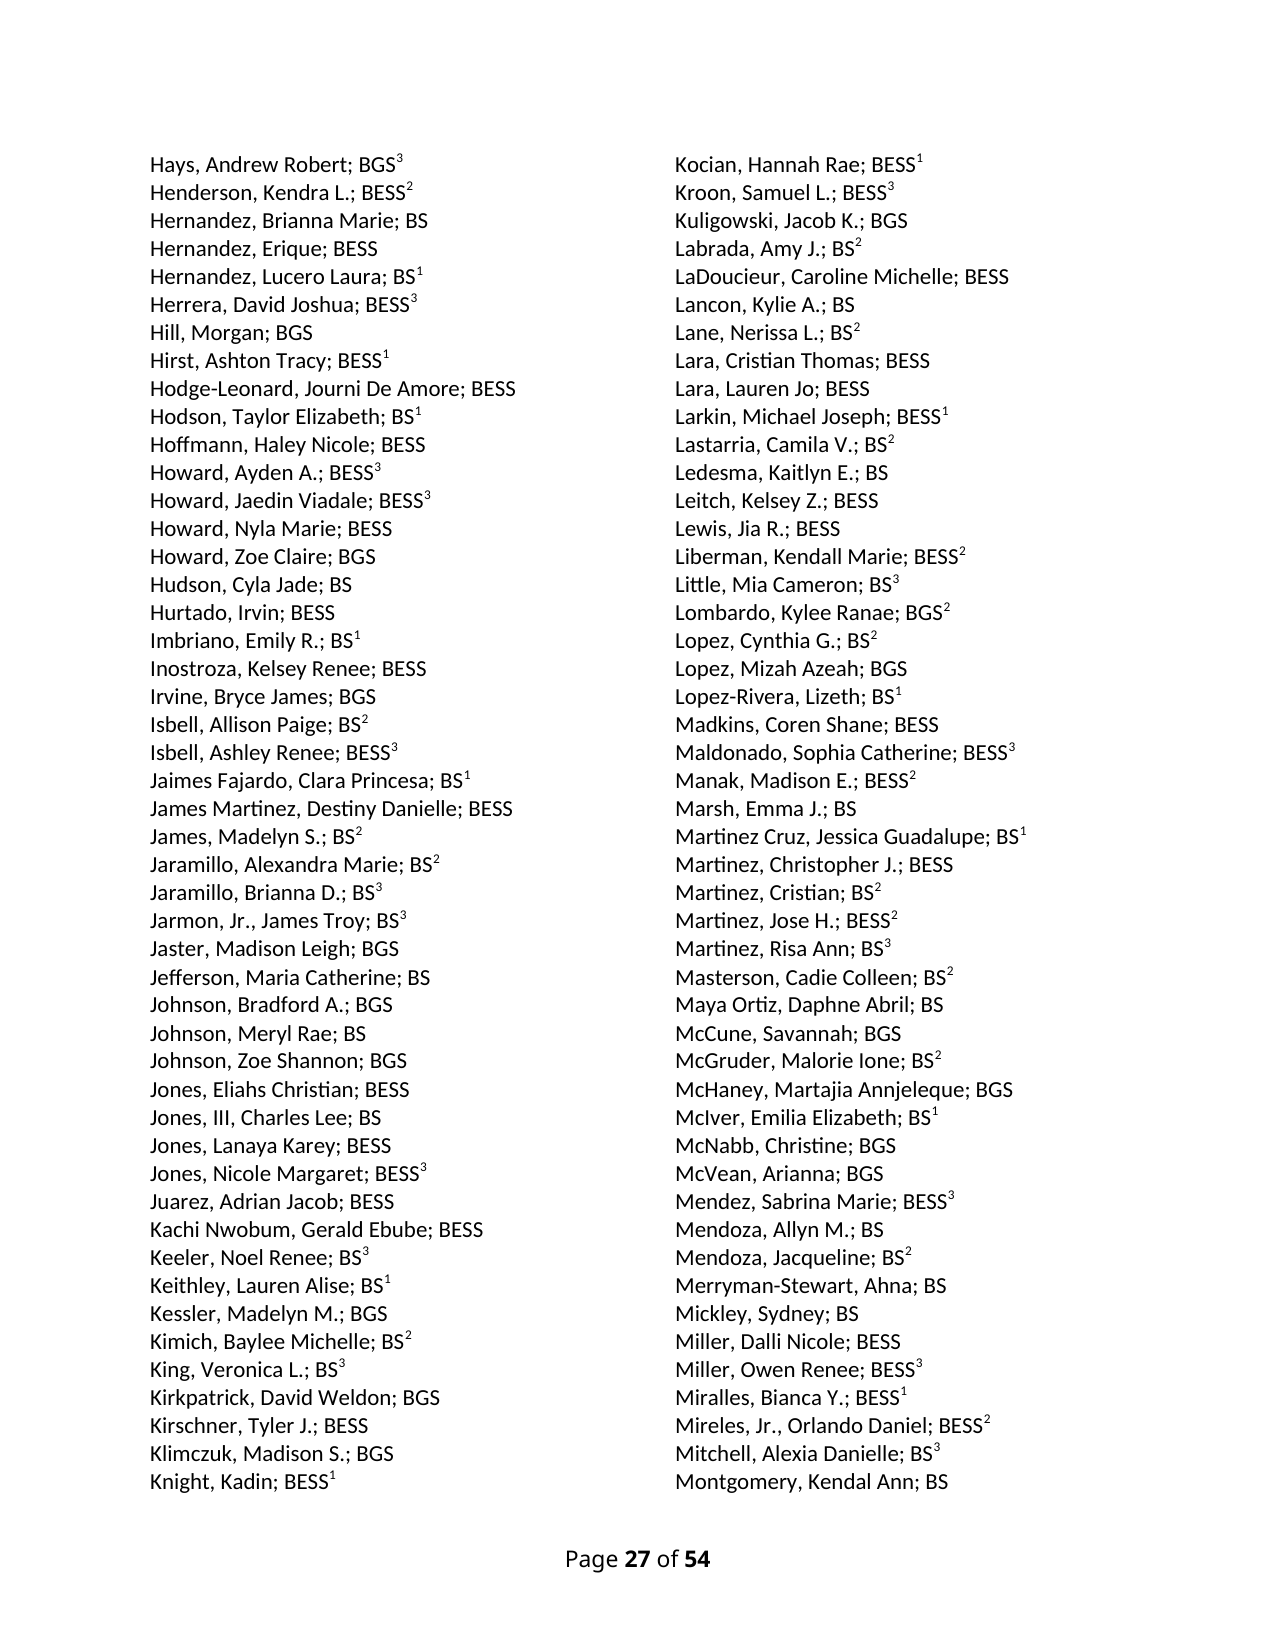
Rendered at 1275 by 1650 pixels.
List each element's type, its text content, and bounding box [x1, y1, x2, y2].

text Howard, Nyla Marie; BESS [150, 514, 600, 542]
text Kimich, Baylee Michelle; BS2 [150, 1327, 600, 1355]
text Masterson, Cadie Colleen; BS2 [675, 963, 1125, 991]
text Madkins, Coren Shane; BESS [675, 710, 1125, 738]
text Johnson, Meryl Rae; BS [150, 1019, 600, 1047]
text Hernandez, Brianna Marie; BS [150, 206, 600, 234]
text Leitch, Kelsey Z.; BESS [675, 486, 1125, 514]
text Keithley, Lauren Alise; BS1 [150, 1271, 600, 1299]
text James Martinez, Destiny Danielle; BESS [150, 794, 600, 822]
text Juarez, Adrian Jacob; BESS [150, 1187, 600, 1215]
text Herrera, David Joshua; BESS3 [150, 290, 600, 318]
text Lopez, Mizah Azeah; BGS [675, 654, 1125, 682]
text Henderson, Kendra L.; BESS2 [150, 178, 600, 206]
text Jarmon, Jr., James Troy; BS3 [150, 907, 600, 934]
text Hurtado, Irvin; BESS [150, 598, 600, 626]
text Jefferson, Maria Catherine; BS [150, 963, 600, 991]
text Kirschner, Tyler J.; BESS [150, 1411, 600, 1439]
text Lastarria, Camila V.; BS2 [675, 430, 1125, 458]
text Lombardo, Kylee Ranae; BGS2 [675, 598, 1125, 626]
text Kachi Nwobum, Gerald Ebube; BESS [150, 1215, 600, 1243]
text Jones, Lanaya Karey; BESS [150, 1131, 600, 1159]
text Howard, Ayden A.; BESS3 [150, 458, 600, 486]
text Mendez, Sabrina Marie; BESS3 [675, 1187, 1125, 1215]
text Howard, Zoe Claire; BGS [150, 542, 600, 570]
text Lopez, Cynthia G.; BS2 [675, 626, 1125, 654]
text Klimczuk, Madison S.; BGS [150, 1439, 600, 1467]
text Hirst, Ashton Tracy; BESS1 [150, 346, 600, 374]
text Mendoza, Jacqueline; BS2 [675, 1243, 1125, 1271]
text King, Veronica L.; BS3 [150, 1355, 600, 1383]
text Lancon, Kylie A.; BS [675, 290, 1125, 318]
text Lane, Nerissa L.; BS2 [675, 318, 1125, 346]
text Hernandez, Lucero Laura; BS1 [150, 262, 600, 290]
text Hays, Andrew Robert; BGS3 [150, 150, 600, 178]
text Martinez, Risa Ann; BS3 [675, 934, 1125, 963]
text Hudson, Cyla Jade; BS [150, 570, 600, 598]
text Martinez Cruz, Jessica Guadalupe; BS1 [675, 822, 1125, 851]
text McNabb, Christine; BGS [675, 1131, 1125, 1159]
text Maldonado, Sophia Catherine; BESS3 [675, 738, 1125, 766]
text Merryman-Stewart, Ahna; BS [675, 1271, 1125, 1299]
text Miller, Owen Renee; BESS3 [675, 1355, 1125, 1383]
text Mendoza, Allyn M.; BS [675, 1215, 1125, 1243]
text Inostroza, Kelsey Renee; BESS [150, 654, 600, 682]
text Jaramillo, Brianna D.; BS3 [150, 878, 600, 907]
text Little, Mia Cameron; BS3 [675, 570, 1125, 598]
text Isbell, Allison Paige; BS2 [150, 710, 600, 738]
text Johnson, Bradford A.; BGS [150, 991, 600, 1019]
text Montgomery, Kendal Ann; BS [675, 1467, 1125, 1495]
text Jaramillo, Alexandra Marie; BS2 [150, 851, 600, 878]
text Lopez-Rivera, Lizeth; BS1 [675, 682, 1125, 710]
text Liberman, Kendall Marie; BESS2 [675, 542, 1125, 570]
text Mitchell, Alexia Danielle; BS3 [675, 1439, 1125, 1467]
text McGruder, Malorie Ione; BS2 [675, 1047, 1125, 1075]
text Miller, Dalli Nicole; BESS [675, 1327, 1125, 1355]
text McIver, Emilia Elizabeth; BS1 [675, 1103, 1125, 1131]
text Kirkpatrick, David Weldon; BGS [150, 1383, 600, 1411]
text Miralles, Bianca Y.; BESS1 [675, 1383, 1125, 1411]
text McHaney, Martajia Annjeleque; BGS [675, 1075, 1125, 1103]
text Irvine, Bryce James; BGS [150, 682, 600, 710]
text Johnson, Zoe Shannon; BGS [150, 1047, 600, 1075]
text Kroon, Samuel L.; BESS3 [675, 178, 1125, 206]
text Martinez, Cristian; BS2 [675, 878, 1125, 907]
text Larkin, Michael Joseph; BESS1 [675, 402, 1125, 430]
text Kocian, Hannah Rae; BESS1 [675, 150, 1125, 178]
text Isbell, Ashley Renee; BESS3 [150, 738, 600, 766]
text Hodson, Taylor Elizabeth; BS1 [150, 402, 600, 430]
text Hill, Morgan; BGS [150, 318, 600, 346]
text Martinez, Jose H.; BESS2 [675, 907, 1125, 934]
text Labrada, Amy J.; BS2 [675, 234, 1125, 262]
text Howard, Jaedin Viadale; BESS3 [150, 486, 600, 514]
text Jaster, Madison Leigh; BGS [150, 934, 600, 963]
text McCune, Savannah; BGS [675, 1019, 1125, 1047]
text Kuligowski, Jacob K.; BGS [675, 206, 1125, 234]
text Ledesma, Kaitlyn E.; BS [675, 458, 1125, 486]
text LaDoucieur, Caroline Michelle; BESS [675, 262, 1125, 290]
text Mireles, Jr., Orlando Daniel; BESS2 [675, 1411, 1125, 1439]
text Hernandez, Erique; BESS [150, 234, 600, 262]
text Imbriano, Emily R.; BS1 [150, 626, 600, 654]
text Marsh, Emma J.; BS [675, 794, 1125, 822]
text Lewis, Jia R.; BESS [675, 514, 1125, 542]
text Kessler, Madelyn M.; BGS [150, 1299, 600, 1327]
text Mickley, Sydney; BS [675, 1299, 1125, 1327]
text Hodge-Leonard, Journi De Amore; BESS [150, 374, 600, 402]
text Knight, Kadin; BESS1 [150, 1467, 600, 1495]
text James, Madelyn S.; BS2 [150, 822, 600, 851]
text Manak, Madison E.; BESS2 [675, 766, 1125, 794]
text Jones, Nicole Margaret; BESS3 [150, 1159, 600, 1187]
text Jaimes Fajardo, Clara Princesa; BS1 [150, 766, 600, 794]
text Martinez, Christopher J.; BESS [675, 851, 1125, 878]
text McVean, Arianna; BGS [675, 1159, 1125, 1187]
text Lara, Cristian Thomas; BESS [675, 346, 1125, 374]
text Keeler, Noel Renee; BS3 [150, 1243, 600, 1271]
text Jones, III, Charles Lee; BS [150, 1103, 600, 1131]
text Lara, Lauren Jo; BESS [675, 374, 1125, 402]
text Maya Ortiz, Daphne Abril; BS [675, 991, 1125, 1019]
text Jones, Eliahs Christian; BESS [150, 1075, 600, 1103]
text Hoffmann, Haley Nicole; BESS [150, 430, 600, 458]
